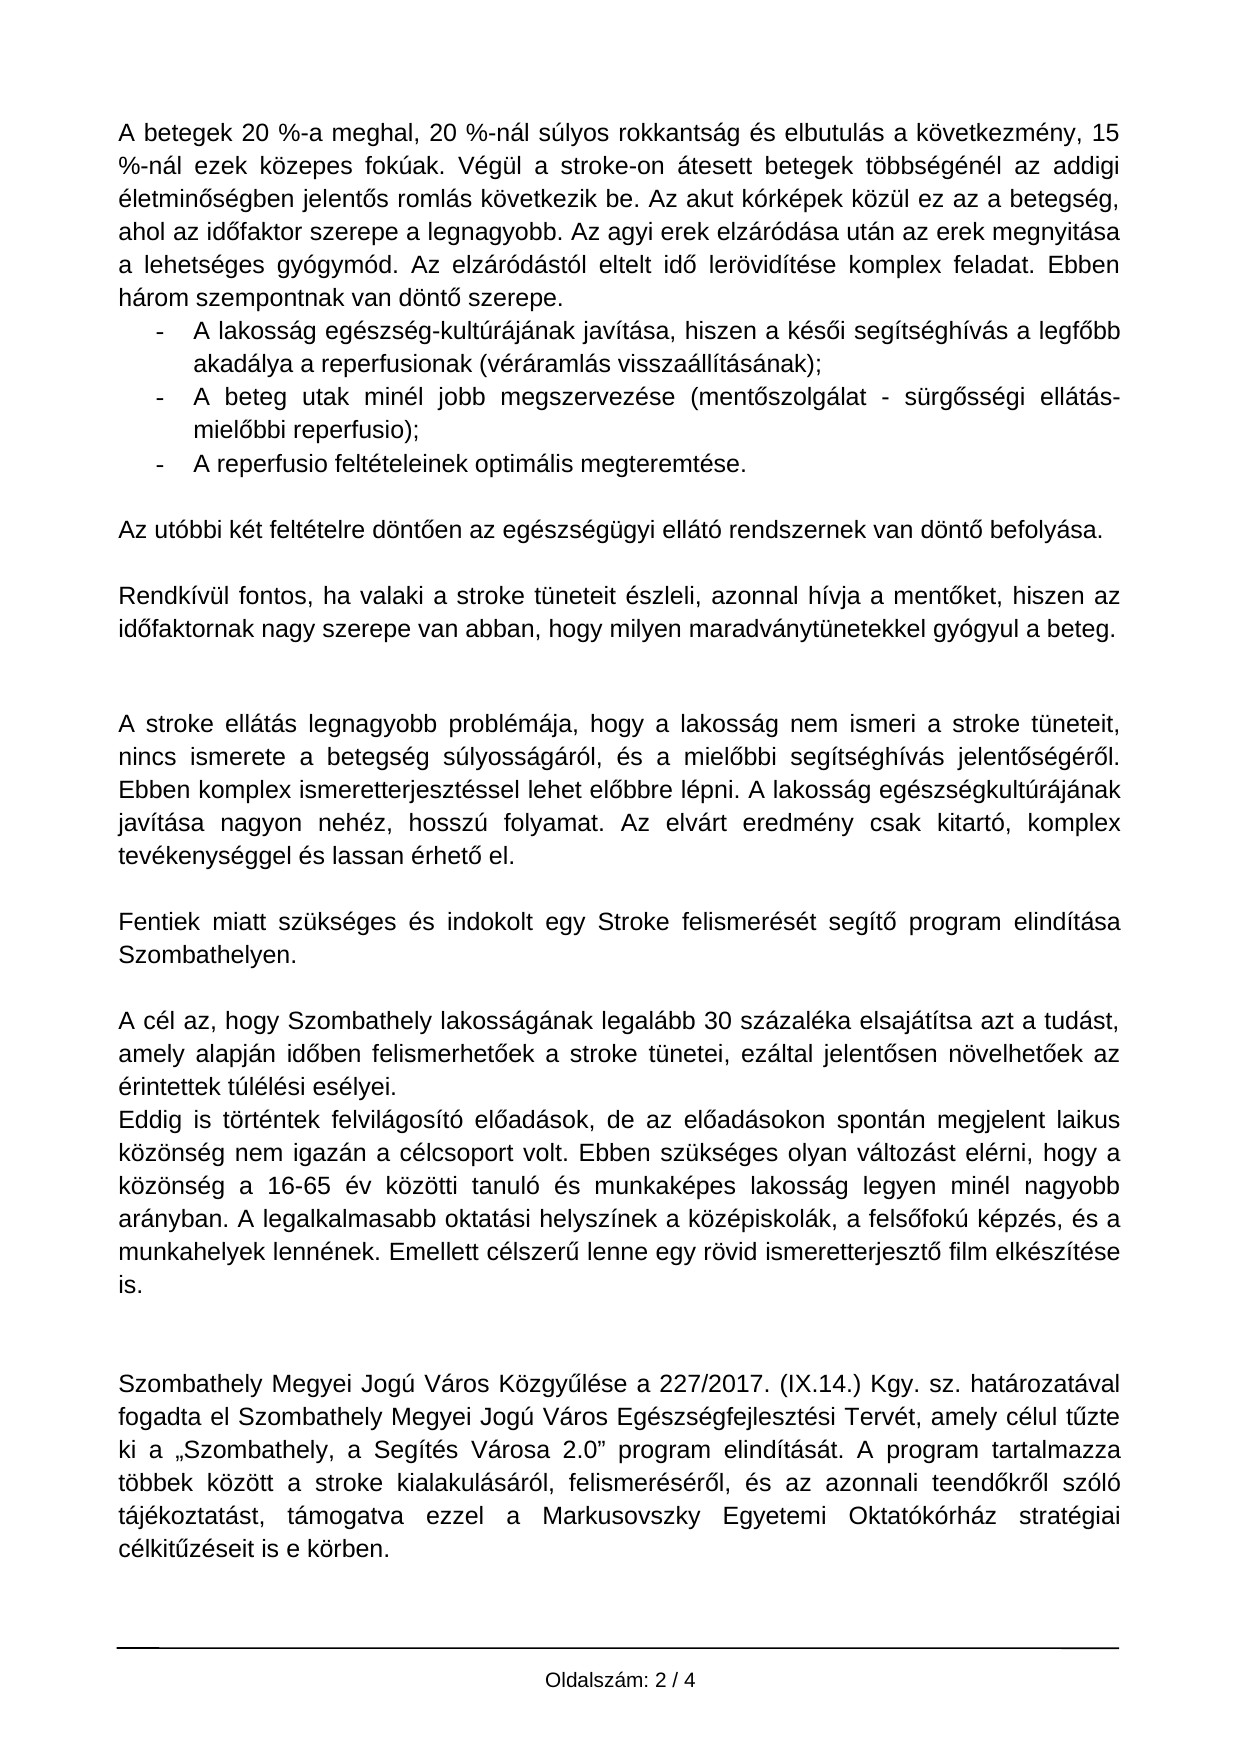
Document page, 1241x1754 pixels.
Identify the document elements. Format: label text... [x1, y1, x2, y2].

text Fentiek miatt szükséges és indokolt egy Stroke felismerését segítő program elindítása Szombathelyen. [118, 907, 1122, 968]
text Az utóbbi két feltételre döntően az egészségügyi ellátó rendszernek van döntő befolyása. [118, 515, 1122, 543]
list A reperfusio feltételeinek optimális megteremtése. [156, 448, 1122, 477]
text Rendkívül fontos, ha valaki a stroke tüneteit észleli, azonnal hívja a mentőket, hiszen az időfaktornak nagy szerepe van abban, hogy milyen maradványtünetekkel gyógyul a beteg. [118, 581, 1122, 642]
list A beteg utak minél jobb megszervezése (mentőszolgálat - sürgősségi ellátás- mielőbbi reperfusio); [156, 382, 1122, 444]
text A stroke ellátás legnagyobb problémája, hogy a lakosság nem ismeri a stroke tüneteit, nincs ismerete a betegség súlyosságáról, és a mielőbbi segítséghívás jelentőségéről. Ebben komplex ismeretterjesztéssel lehet előbbre lépni. A lakosság egészségkultúrájának javítása nagyon nehéz, hosszú folyamat. Az elvárt eredmény csak kitartó, komplex tevékenységgel és lassan érhető el. [118, 708, 1122, 869]
text A cél az, hogy Szombathely lakosságának legalább 30 százaléka elsajátítsa azt a tudást, amely alapján időben felismerhetőek a stroke tünetei, ezáltal jelentősen növelhetőek az érintettek túlélési esélyei. [118, 1006, 1122, 1101]
text A betegek 20 %-a meghal, 20 %-nál súlyos rokkantság és elbutulás a következmény, 15 %-nál ezek közepes fokúak. Végül a stroke-on átesett betegek többségénél az addigi életminőségben jelentős romlás következik be. Az akut kórképek közül ez az a betegség, ahol az időfaktor szerepe a legnagyobb. Az agyi erek elzáródása után az erek megnyitása a lehetséges gyógymód. Az elzáródástól eltelt idő lerövidítése komplex feladat. Ebben három szempontnak van döntő szerepe. [118, 118, 1122, 312]
list A lakosság egészség-kultúrájának javítása, hiszen a késői segítséghívás a legfőbb akadálya a reperfusionak (véráramlás visszaállításának); [156, 316, 1122, 378]
text Eddig is történtek felvilágosító előadások, de az előadásokon spontán megjelent laikus közönség nem igazán a célcsoport volt. Ebben szükséges olyan változást elérni, hogy a közönség a 16-65 év közötti tanuló és munkaképes lakosság legyen minél nagyobb arányban. A legalkalmasabb oktatási helyszínek a középiskolák, a felsőfokú képzés, és a munkahelyek lennének. Emellett célszerű lenne egy rövid ismeretterjesztő film elkészítése is. [118, 1105, 1122, 1299]
text Szombathely Megyei Jogú Város Közgyűlése a 227/2017. (IX.14.) Kgy. sz. határozatával fogadta el Szombathely Megyei Jogú Város Egészségfejlesztési Tervét, amely célul tűzte ki a „Szombathely, a Segítés Városa 2.0” program elindítását. A program tartalmazza többek között a stroke kialakulásáról, felismeréséről, és az azonnali teendőkről szóló tájékoztatást, támogatva ezzel a Markusovszky Egyetemi Oktatókórház stratégiai célkitűzéseit is e körben. [118, 1369, 1122, 1563]
